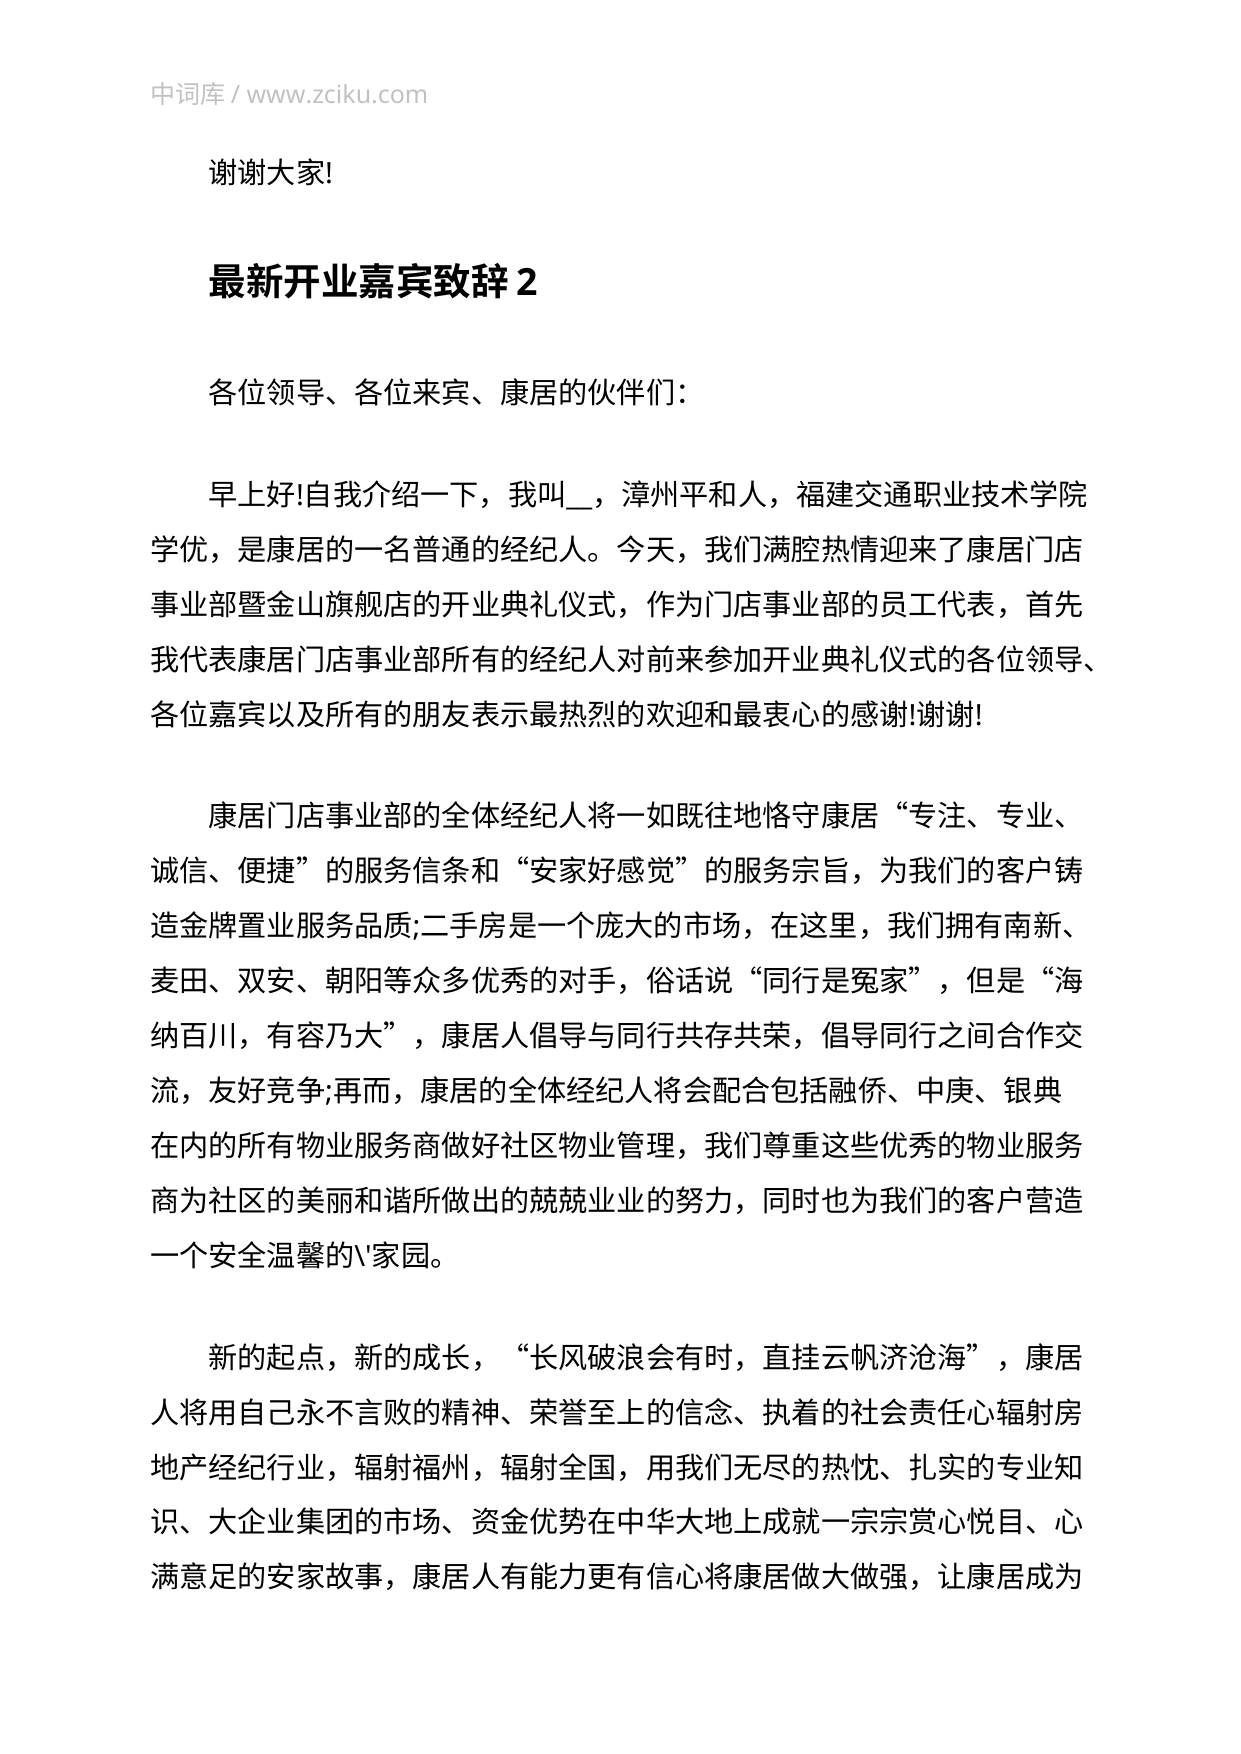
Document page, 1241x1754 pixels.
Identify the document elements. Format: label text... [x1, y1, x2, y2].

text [150, 1334, 1090, 1596]
text 各位领导、各位来宾、康居的伙伴们： [150, 369, 1090, 412]
text 早上好!自我介绍一下，我叫__，漳州平和人，福建交通职业技术学院学优，是康居的一名普通的经纪人。今天，我们满腔热情迎来了康居门店事业部暨金山旗舰店的开业典礼仪式，作为门店事业部的员工代表，首先我代表康居门店事业部所有的经纪人对前来参加开业典礼仪式的各位领导、各位嘉宾以及所有的朋友表示最热烈的欢迎和最衷心的感谢!谢谢! [150, 471, 1090, 733]
text 最新开业嘉宾致辞2 [150, 252, 1090, 306]
text 谢谢大家! [150, 150, 1090, 192]
text 康居门店事业部的全体经纪人将一如既往地恪守康居“专注、专业、诚信、便捷”的服务信条和“安家好感觉”的服务宗旨，为我们的客户铸造金牌置业服务品质;二手房是一个庞大的市场，在这里，我们拥有南新、麦田、双安、朝阳等众多优秀的对手，俗话说“同行是冤家”，但是“海纳百川，有容乃大”，康居人倡导与同行共存共荣，倡导同行之间合作交流，友好竞争;再而，康居的全体经纪人将会配合包括融侨、中庚、银典在内的所有物业服务商做好社区物业管理，我们尊重这些优秀的物业服务商为社区的美丽和谐所做出的兢兢业业的努力，同时也为我们的客户营造一个安全温馨的\'家园。 [150, 793, 1090, 1275]
